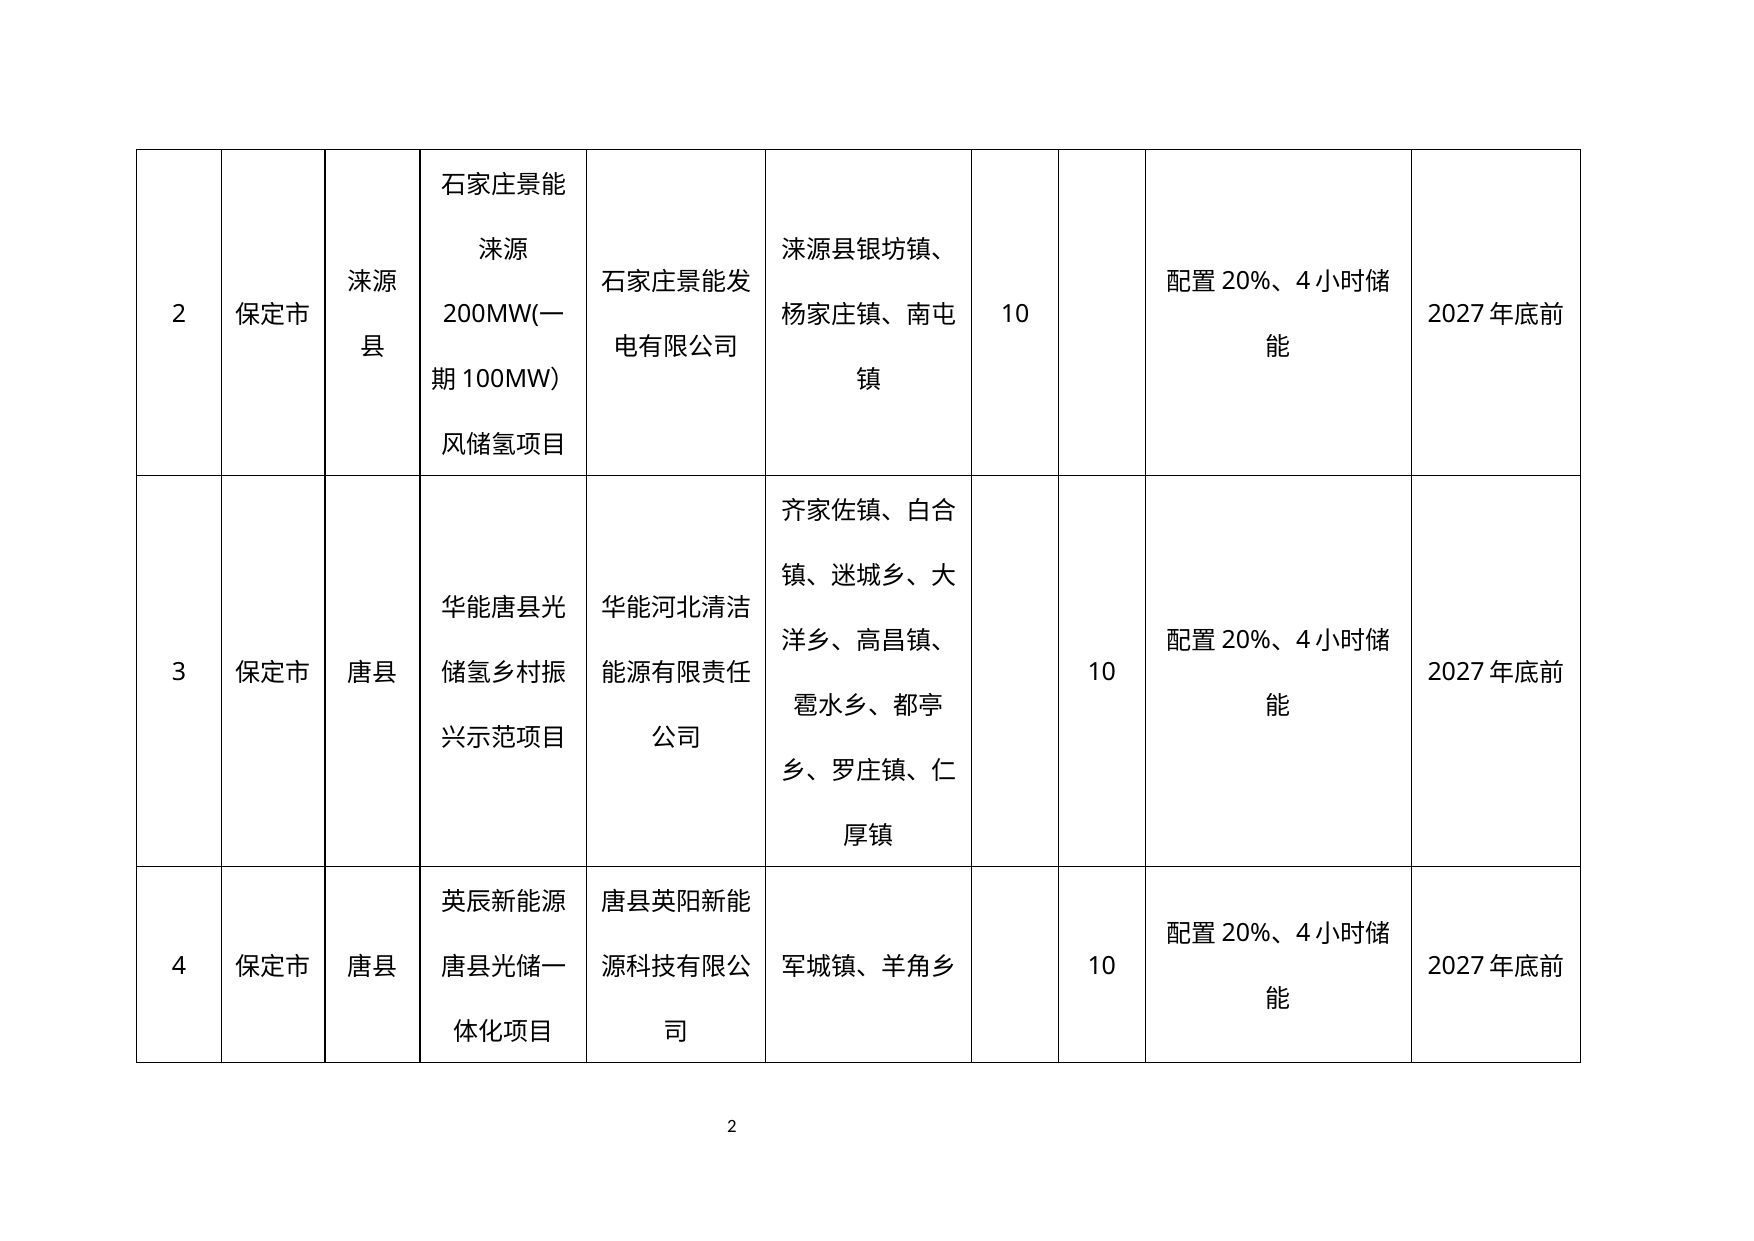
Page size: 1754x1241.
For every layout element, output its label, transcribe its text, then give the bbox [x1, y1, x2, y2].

table_cell [1059, 150, 1145, 475]
table_cell 10 [1059, 867, 1145, 1062]
table_cell 3 [137, 476, 221, 866]
table_cell 配置20%、4小时储能 [1146, 476, 1411, 866]
table_cell 2027年底前 [1412, 150, 1580, 475]
table_cell 保定市 [222, 867, 324, 1062]
table_cell 2027年底前 [1412, 867, 1580, 1062]
table_cell 4 [137, 867, 221, 1062]
table_cell 涞源县银坊镇、杨家庄镇、南屯镇 [766, 150, 971, 475]
table_cell 英辰新能源唐县光储一体化项目 [421, 867, 586, 1062]
table_cell 华能唐县光储氢乡村振兴示范项目 [421, 476, 586, 866]
table_cell 2027年底前 [1412, 476, 1580, 866]
table_cell [972, 867, 1058, 1062]
table_cell 石家庄景能涞源200MW(一期100MW）风储氢项目 [421, 150, 586, 475]
table_cell 唐县 [326, 476, 419, 866]
table_cell [972, 476, 1058, 866]
table_cell 华能河北清洁能源有限责任公司 [587, 476, 765, 866]
table_cell 保定市 [222, 150, 324, 475]
table_cell 唐县 [326, 867, 419, 1062]
table_cell 配置20%、4小时储能 [1146, 867, 1411, 1062]
table_cell 石家庄景能发电有限公司 [587, 150, 765, 475]
table_cell 齐家佐镇、白合镇、迷城乡、大洋乡、高昌镇、雹水乡、都亭乡、罗庄镇、仁厚镇 [766, 476, 971, 866]
table_cell 2 [137, 150, 221, 475]
table_cell 涞源县 [326, 150, 419, 475]
table_cell 唐县英阳新能源科技有限公司 [587, 867, 765, 1062]
table_cell 保定市 [222, 476, 324, 866]
table_cell 军城镇、羊角乡 [766, 867, 971, 1062]
table_cell 10 [1059, 476, 1145, 866]
table_cell 10 [972, 150, 1058, 475]
table_cell 配置20%、4小时储能 [1146, 150, 1411, 475]
